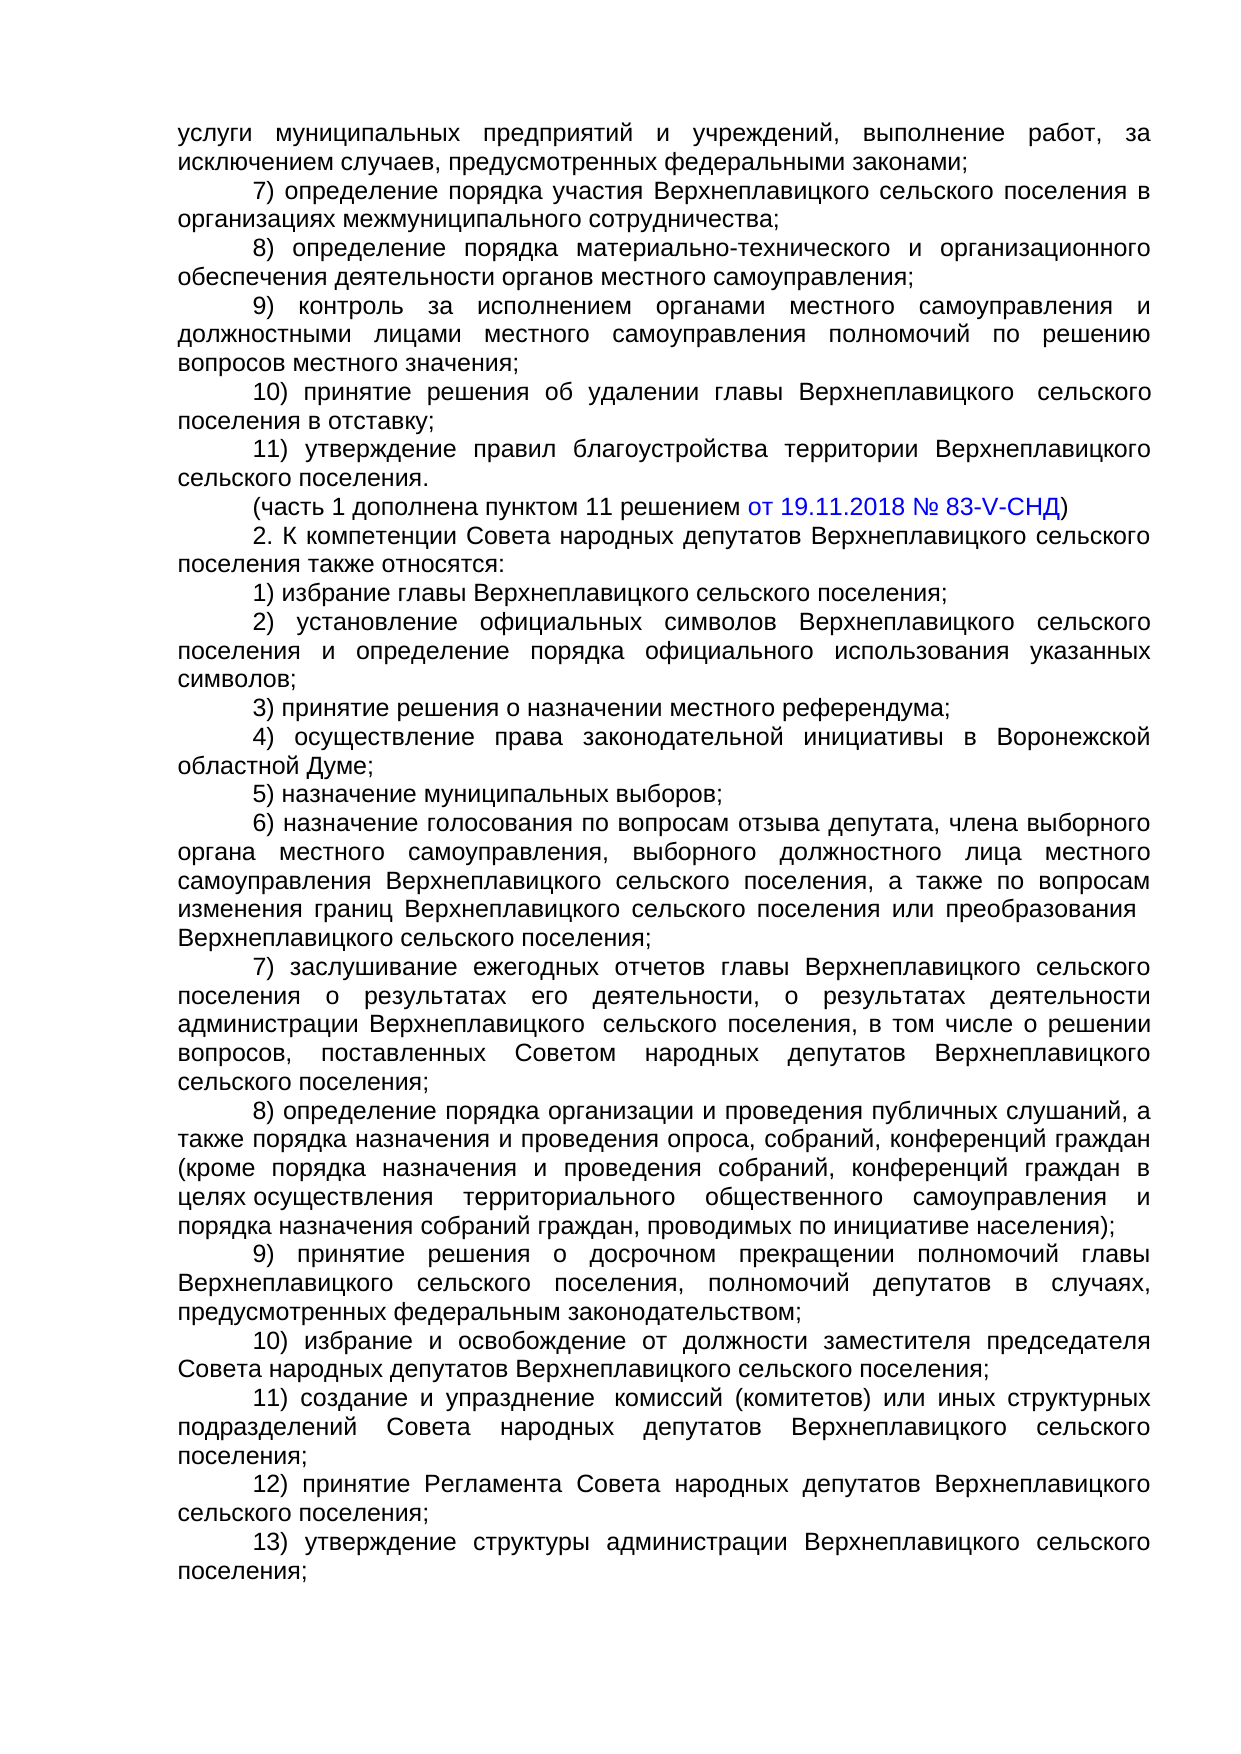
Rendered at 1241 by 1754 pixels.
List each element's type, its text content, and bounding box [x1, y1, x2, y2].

text 9) контроль за исполнением органами местного самоуправления и должностными лицами местного самоуправления полномочий по решению вопросов местного значения; [177, 291, 1152, 377]
text 11) создание и упразднение комиссий (комитетов) или иных структурных подразделений Совета народных депутатов Верхнеплавицкого сельского поселения; [177, 1383, 1152, 1469]
text 8) определение порядка материально-технического и организационного обеспечения деятельности органов местного самоуправления; [177, 233, 1152, 291]
text 11) утверждение правил благоустройства территории Верхнеплавицкого сельского поселения. [177, 434, 1152, 492]
text 9) принятие решения о досрочном прекращении полномочий главы Верхнеплавицкого сельского поселения, полномочий депутатов в случаях, предусмотренных федеральным законодательством; [177, 1239, 1152, 1326]
text (часть 1 дополнена пунктом 11 решением от 19.11.2018 № 83-V-СНД) [177, 492, 1152, 521]
text 8) определение порядка организации и проведения публичных слушаний, а также порядка назначения и проведения опроса, собраний, конференций граждан (кроме порядка назначения и проведения собраний, конференций граждан в целях осуществления территориального общественного самоуправления и порядка назначения собраний граждан, проводимых по инициативе населения); [177, 1096, 1152, 1239]
text 1) избрание главы Верхнеплавицкого сельского поселения; [177, 578, 1152, 607]
text 4) осуществление права законодательной инициативы в Воронежской областной Думе; [177, 722, 1152, 779]
text 7) определение порядка участия Верхнеплавицкого сельского поселения в организациях межмуниципального сотрудничества; [177, 176, 1152, 233]
text 10) избрание и освобождение от должности заместителя председателя Совета народных депутатов Верхнеплавицкого сельского поселения; [177, 1326, 1152, 1383]
text 3) принятие решения о назначении местного референдума; [177, 693, 1152, 722]
text 7) заслушивание ежегодных отчетов главы Верхнеплавицкого сельского поселения о результатах его деятельности, о результатах деятельности администрации Верхнеплавицкого сельского поселения, в том числе о решении вопросов, поставленных Советом народных депутатов Верхнеплавицкого сельского поселения; [177, 952, 1152, 1096]
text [177, 118, 1152, 176]
text 12) принятие Регламента Совета народных депутатов Верхнеплавицкого сельского поселения; [177, 1469, 1152, 1527]
text 2) установление официальных символов Верхнеплавицкого сельского поселения и определение порядка официального использования указанных символов; [177, 607, 1152, 693]
text 2. К компетенции Совета народных депутатов Верхнеплавицкого сельского поселения также относятся: [177, 521, 1152, 578]
text 13) утверждение структуры администрации Верхнеплавицкого сельского поселения; [177, 1527, 1152, 1584]
text 5) назначение муниципальных выборов; [177, 779, 1152, 808]
text 10) принятие решения об удалении главы Верхнеплавицкого сельского поселения в отставку; [177, 377, 1152, 434]
text 6) назначение голосования по вопросам отзыва депутата, члена выборного органа местного самоуправления, выборного должностного лица местного самоуправления Верхнеплавицкого сельского поселения, а также по вопросам изменения границ Верхнеплавицкого сельского поселения или преобразования Верхнеплавицкого сельского поселения; [177, 808, 1152, 952]
